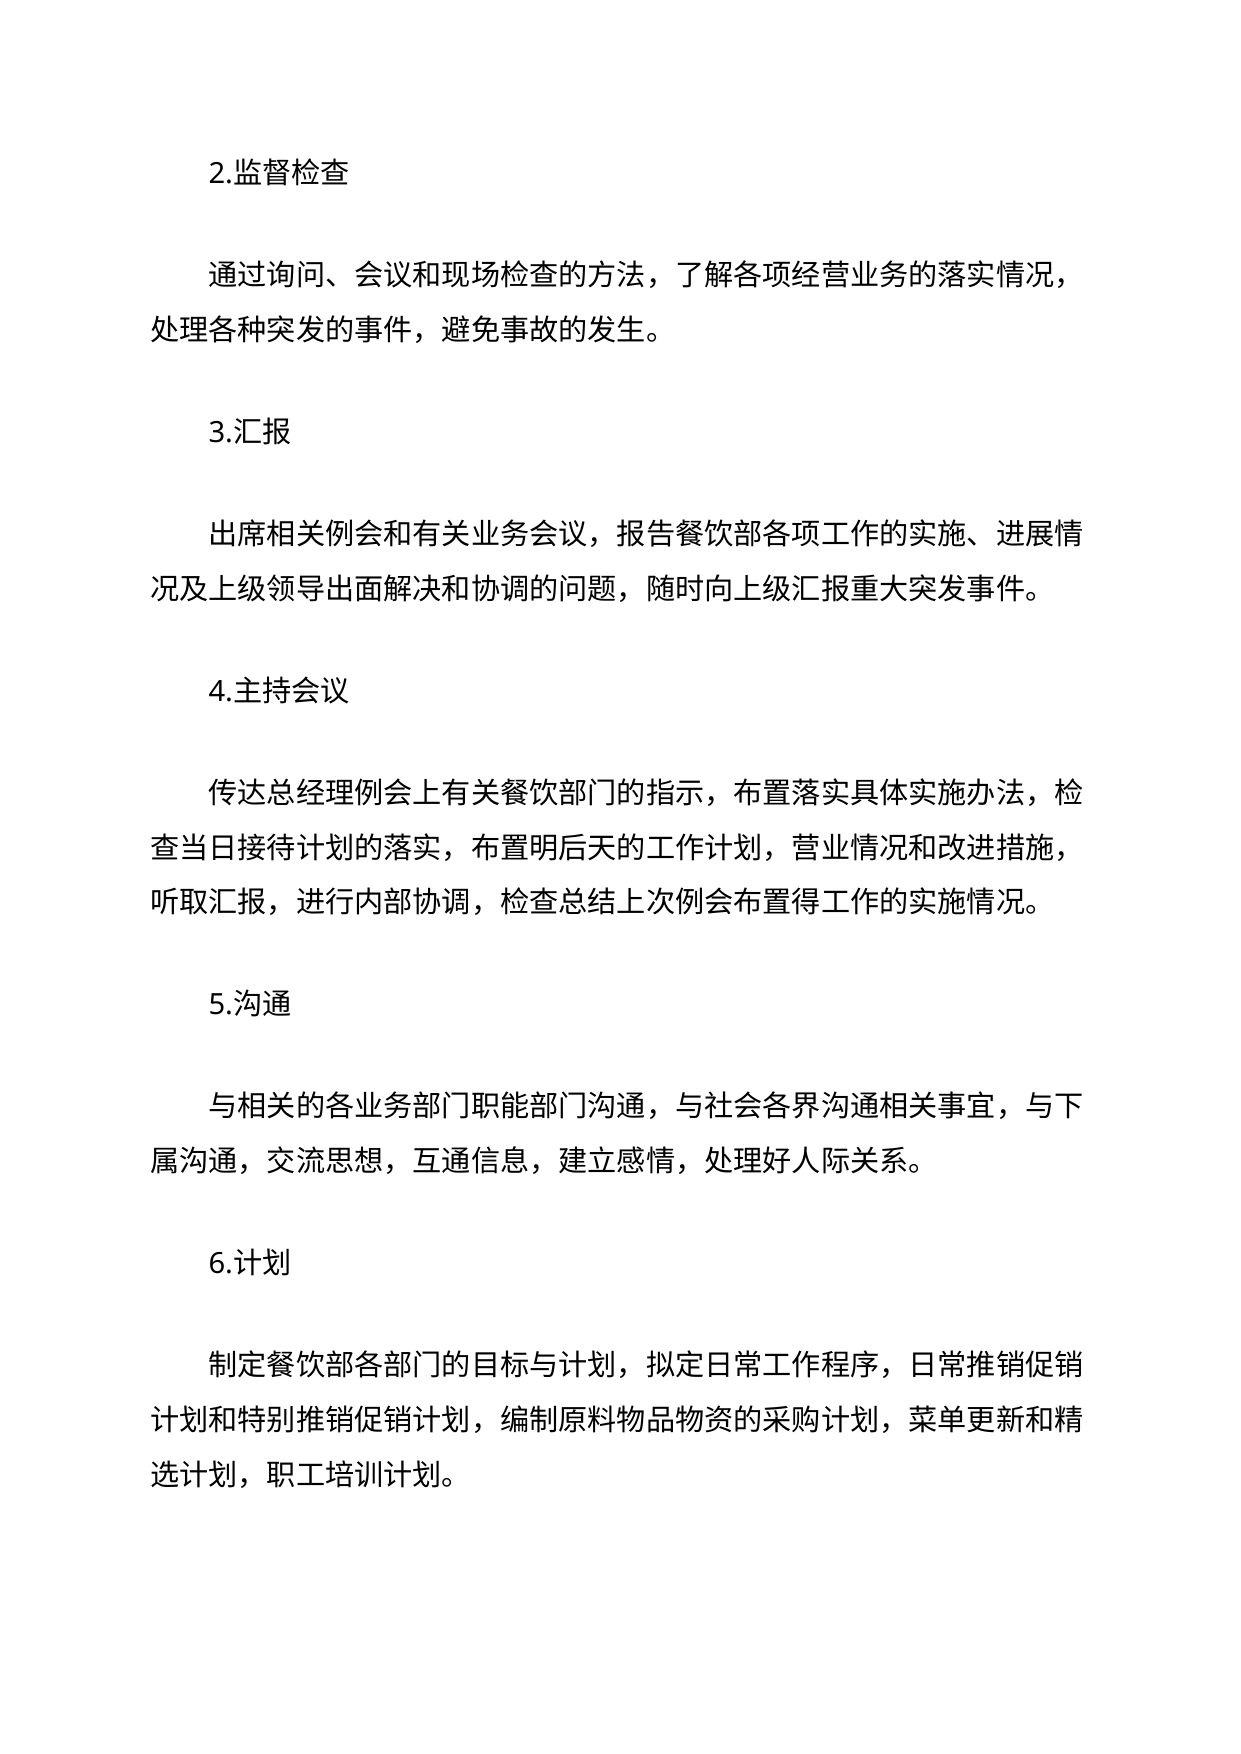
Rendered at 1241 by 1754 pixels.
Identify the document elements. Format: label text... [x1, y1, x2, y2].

text 与相关的各业务部门职能部门沟通，与社会各界沟通相关事宜，与下属沟通，交流思想，互通信息，建立感情，处理好人际关系。 [150, 1083, 1090, 1180]
text 3.汇报 [150, 409, 1090, 451]
text 传达总经理例会上有关餐饮部门的指示，布置落实具体实施办法，检查当日接待计划的落实，布置明后天的工作计划，营业情况和改进措施，听取汇报，进行内部协调，检查总结上次例会布置得工作的实施情况。 [150, 769, 1090, 921]
text 2.监督检查 [150, 150, 1090, 192]
text 通过询问、会议和现场检查的方法，了解各项经营业务的落实情况，处理各种突发的事件，避免事故的发生。 [150, 252, 1090, 349]
text 4.主持会议 [150, 667, 1090, 710]
text 出席相关例会和有关业务会议，报告餐饮部各项工作的实施、进展情况及上级领导出面解决和协调的问题，随时向上级汇报重大突发事件。 [150, 511, 1090, 608]
text 6.计划 [150, 1239, 1090, 1282]
text 制定餐饮部各部门的目标与计划，拟定日常工作程序，日常推销促销计划和特别推销促销计划，编制原料物品物资的采购计划，菜单更新和精选计划，职工培训计划。 [150, 1341, 1090, 1493]
text 5.沟通 [150, 981, 1090, 1023]
